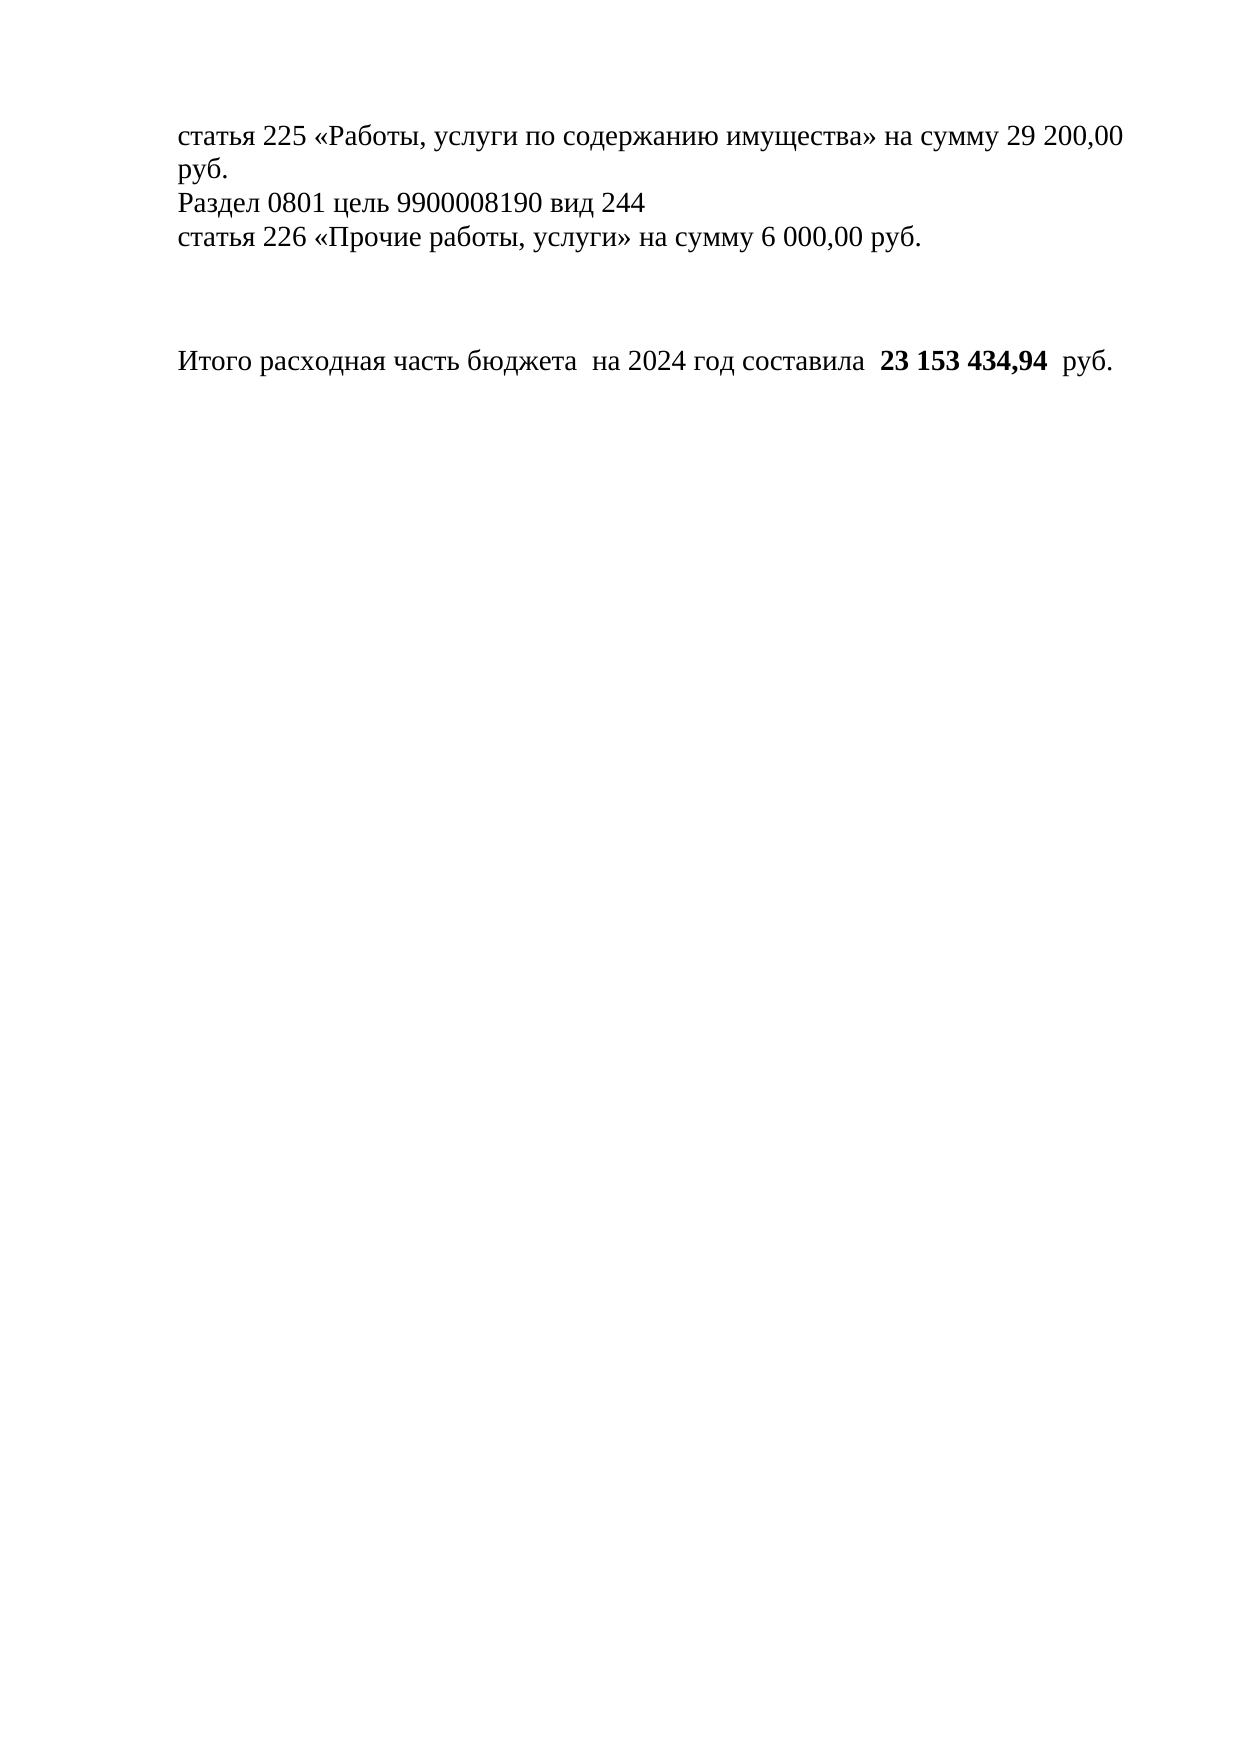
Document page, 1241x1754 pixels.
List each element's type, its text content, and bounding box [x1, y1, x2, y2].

text Итого расходная часть бюджета на 2024 год составила 23 153 434,94 руб. [177, 319, 1152, 377]
text статья 226 «Прочие работы, услуги» на сумму 6 000,00 руб. [177, 219, 1152, 252]
text статья 225 «Работы, услуги по содержанию имущества» на сумму 29 200,00 руб. [177, 118, 1152, 185]
text Раздел 0801 цель 9900008190 вид 244 [177, 185, 1152, 219]
